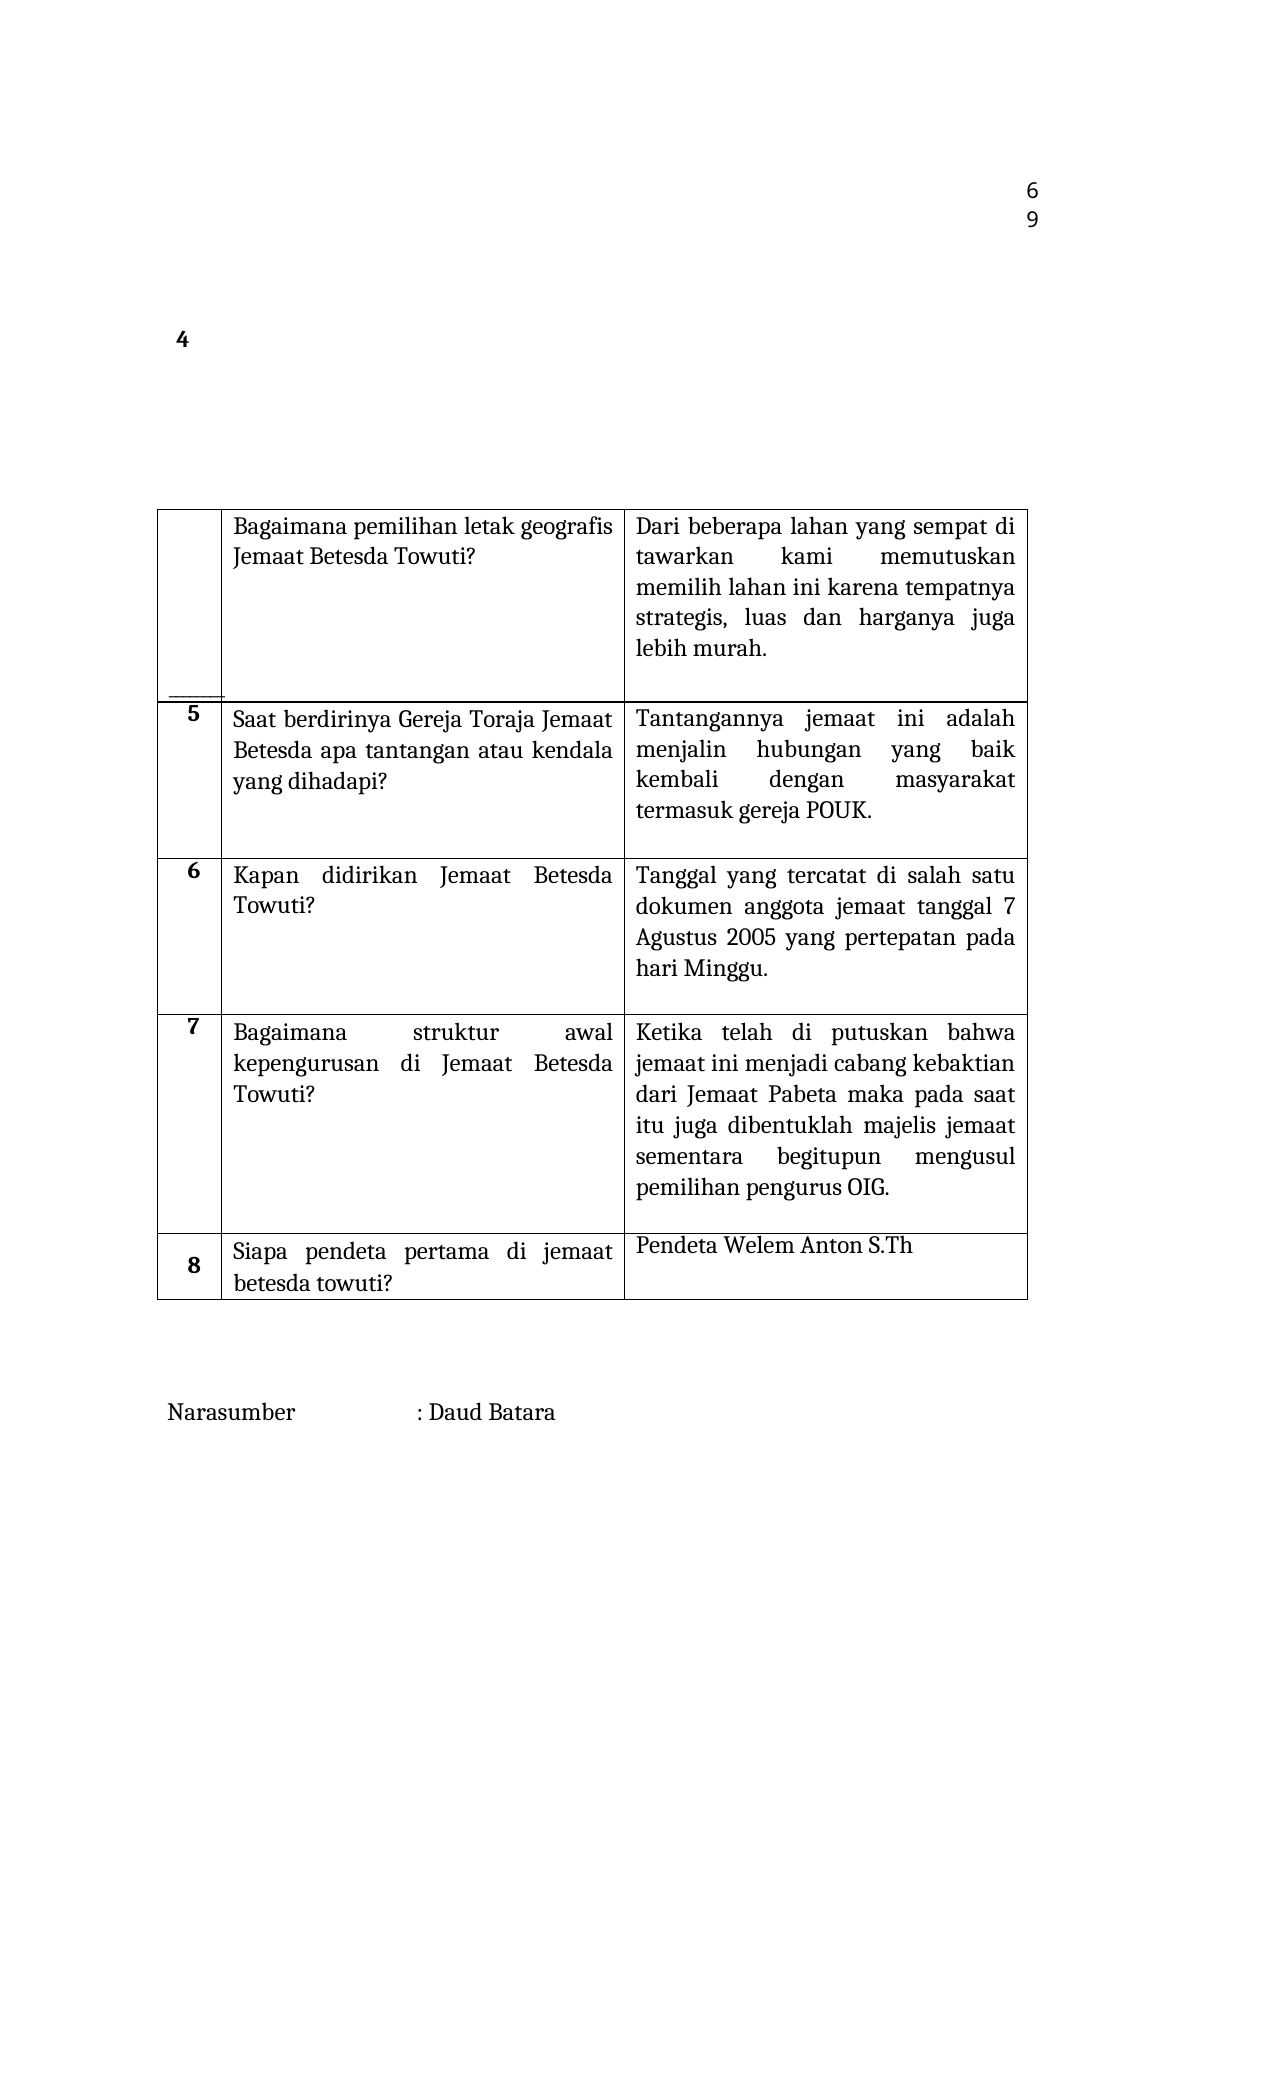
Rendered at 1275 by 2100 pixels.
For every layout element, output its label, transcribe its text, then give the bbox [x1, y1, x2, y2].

table_cell Siapa pendeta pertama di jemaat betesda towuti? [222, 1234, 624, 1299]
table_cell 8 [158, 1234, 221, 1299]
text Narasumber : Daud Batara [167, 1400, 1036, 1425]
table_cell 5 [158, 703, 221, 858]
table_header 4 [158, 510, 221, 701]
table_header Bagaimana pemilihan letak geografis Jemaat Betesda Towuti? [222, 510, 624, 701]
table_header Dari beberapa lahan yang sempat di tawarkan kami memutuskan memilih lahan ini karena tempatnya strategis, luas dan harganya juga lebih murah. [625, 510, 1027, 701]
table_cell 6 [158, 859, 221, 1014]
table_cell Pendeta Welem Anton S.Th [625, 1234, 1027, 1299]
table_cell Tanggal yang tercatat di salah satu dokumen anggota jemaat tanggal 7 Agustus 2005 yang pertepatan pada hari Minggu. [625, 859, 1027, 1014]
table_cell 7 [158, 1015, 221, 1233]
table_cell Saat berdirinya Gereja Toraja Jemaat Betesda apa tantangan atau kendala yang dihadapi? [222, 703, 624, 858]
table_cell Ketika telah di putuskan bahwa jemaat ini menjadi cabang kebaktian dari Jemaat Pabeta maka pada saat itu juga dibentuklah majelis jemaat sementara begitupun mengusul pemilihan pengurus OIG. [625, 1015, 1027, 1233]
table_cell Tantangannya jemaat ini adalah menjalin hubungan yang baik kembali dengan masyarakat termasuk gereja POUK. [625, 703, 1027, 858]
table_cell Kapan didirikan Jemaat Betesda Towuti? [222, 859, 624, 1014]
table_cell Bagaimana struktur awal kepengurusan di Jemaat Betesda Towuti? [222, 1015, 624, 1233]
